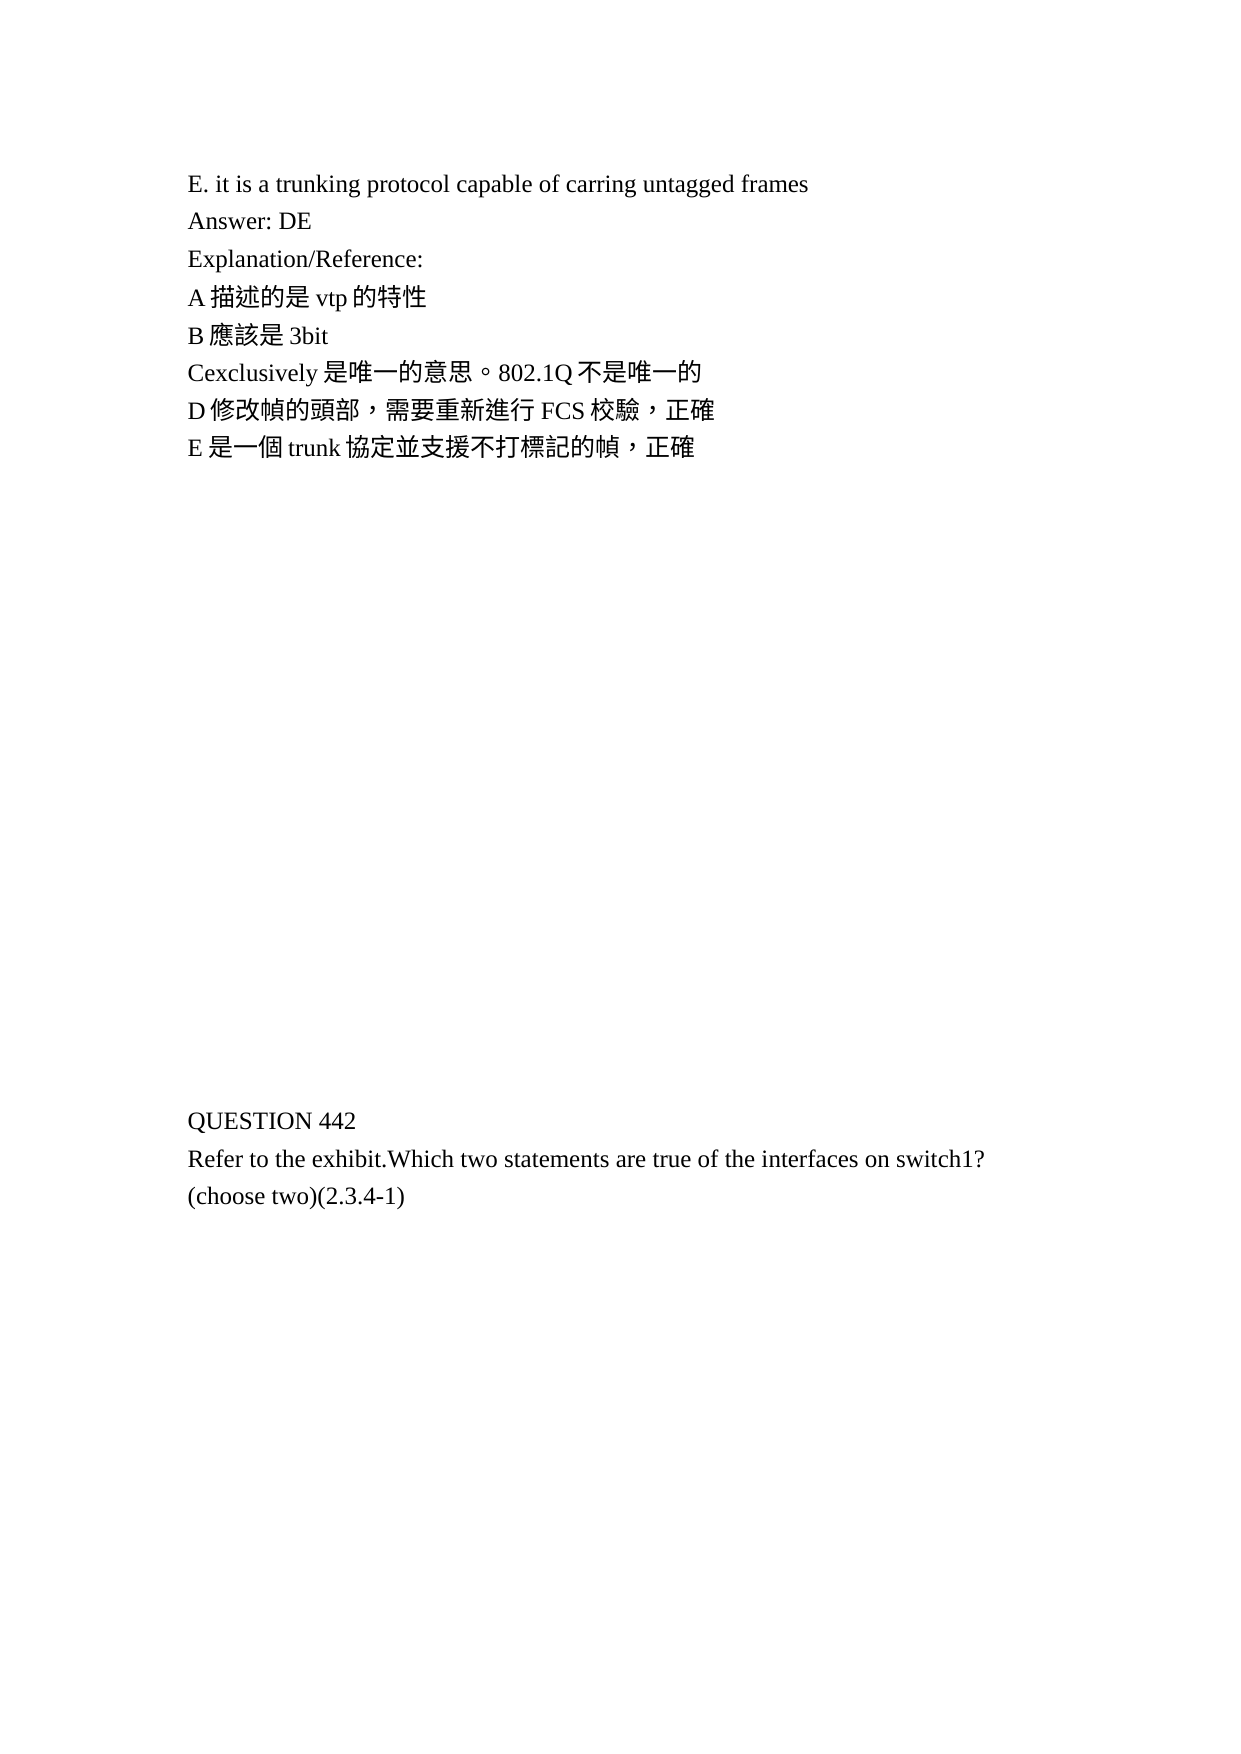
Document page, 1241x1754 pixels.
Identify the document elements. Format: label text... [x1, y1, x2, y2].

text D修改幀的頭部，需要重新進行FCS校驗，正確 [187, 389, 1053, 427]
text Answer: DE [187, 202, 1053, 239]
text Explanation/Reference: [187, 239, 1053, 277]
text QUESTION 442 [187, 1102, 1053, 1139]
text E. it is a trunking protocol capable of carring untagged frames [187, 164, 1053, 202]
text Refer to the exhibit.Which two statements are true of the interfaces on switch1?(choose two)(2.3.4-1) [187, 1139, 1053, 1214]
text E是一個trunk協定並支援不打標記的幀，正確 [187, 427, 1053, 464]
text Cexclusively是唯一的意思。802.1Q不是唯一的 [187, 352, 1053, 389]
text B應該是3bit [187, 314, 1053, 352]
text A描述的是vtp的特性 [187, 277, 1053, 314]
